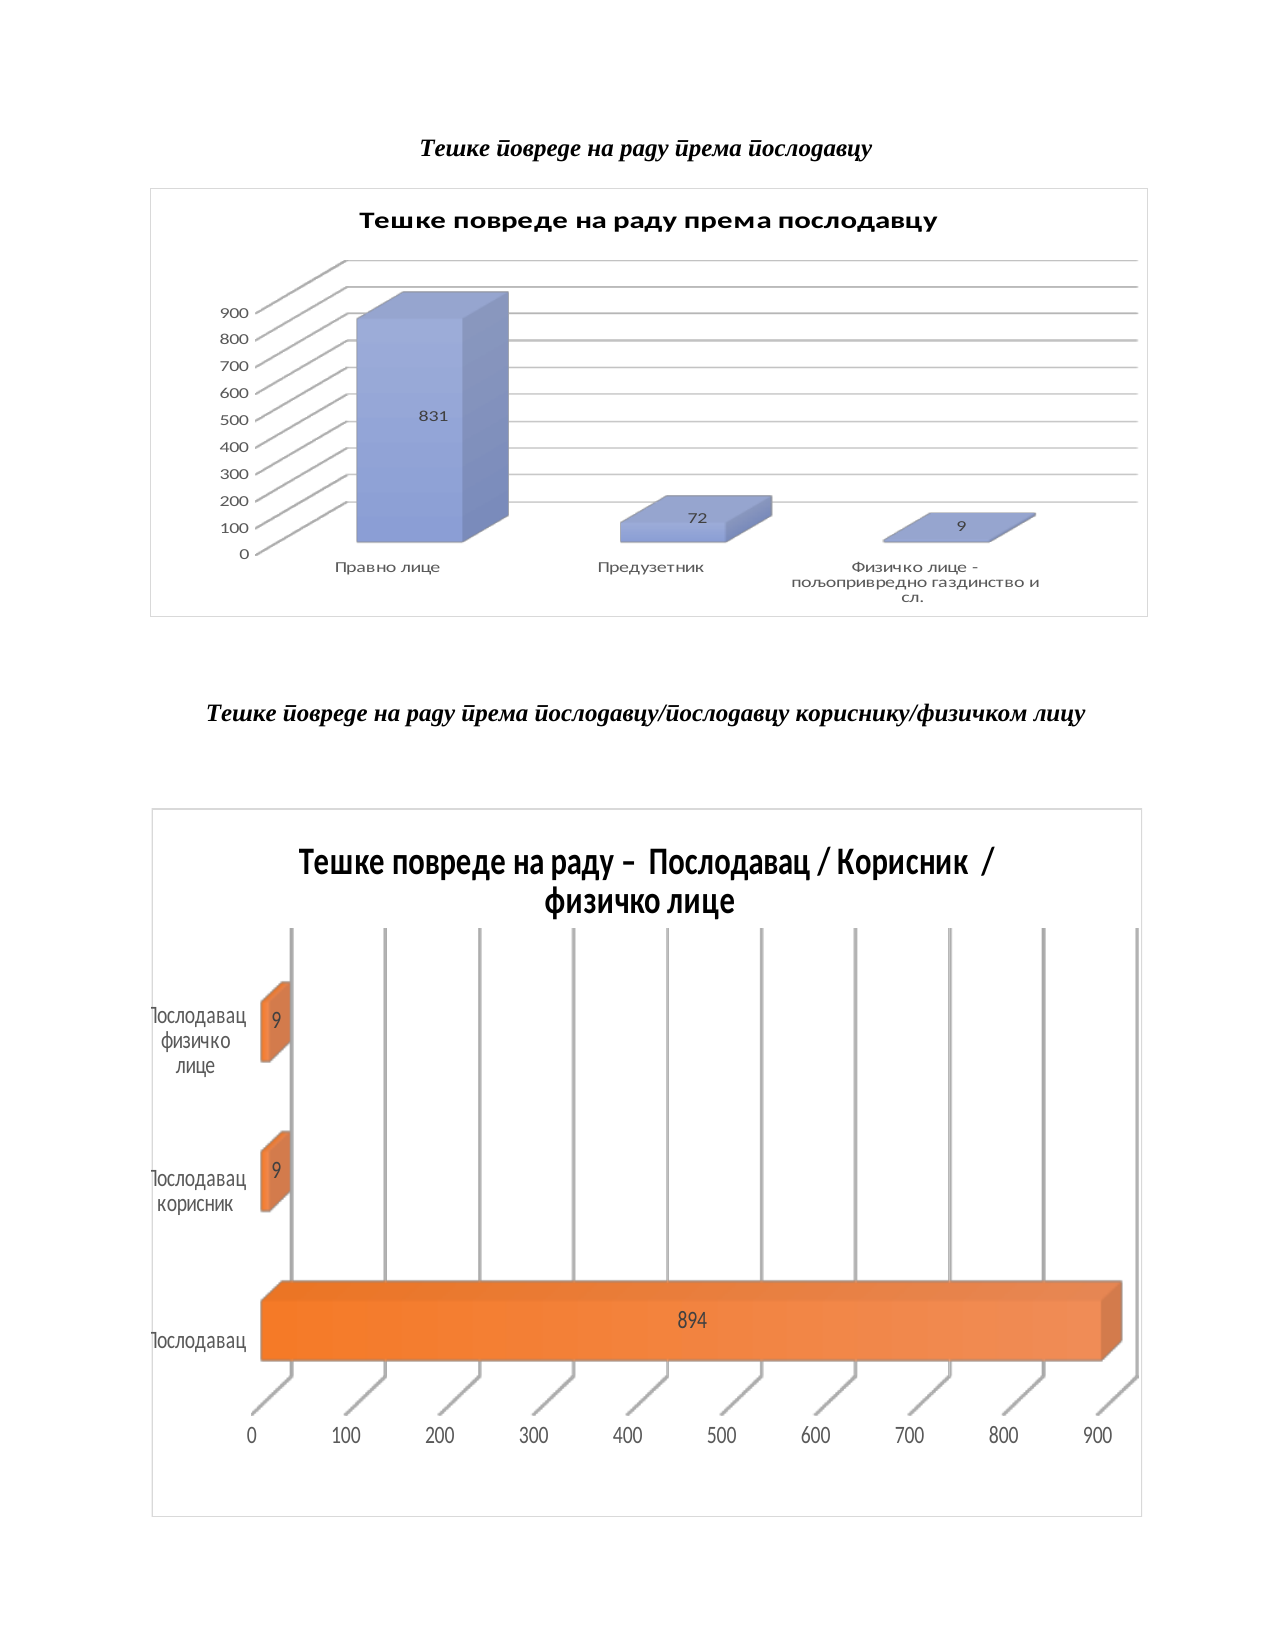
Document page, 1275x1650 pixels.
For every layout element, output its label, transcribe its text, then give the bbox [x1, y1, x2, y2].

text Тешке повреде на раду према послодавцу/послодавцу кориснику/физичком лицу [150, 698, 1144, 727]
text Тешке повреде на раду према послодавцу [150, 133, 1144, 162]
